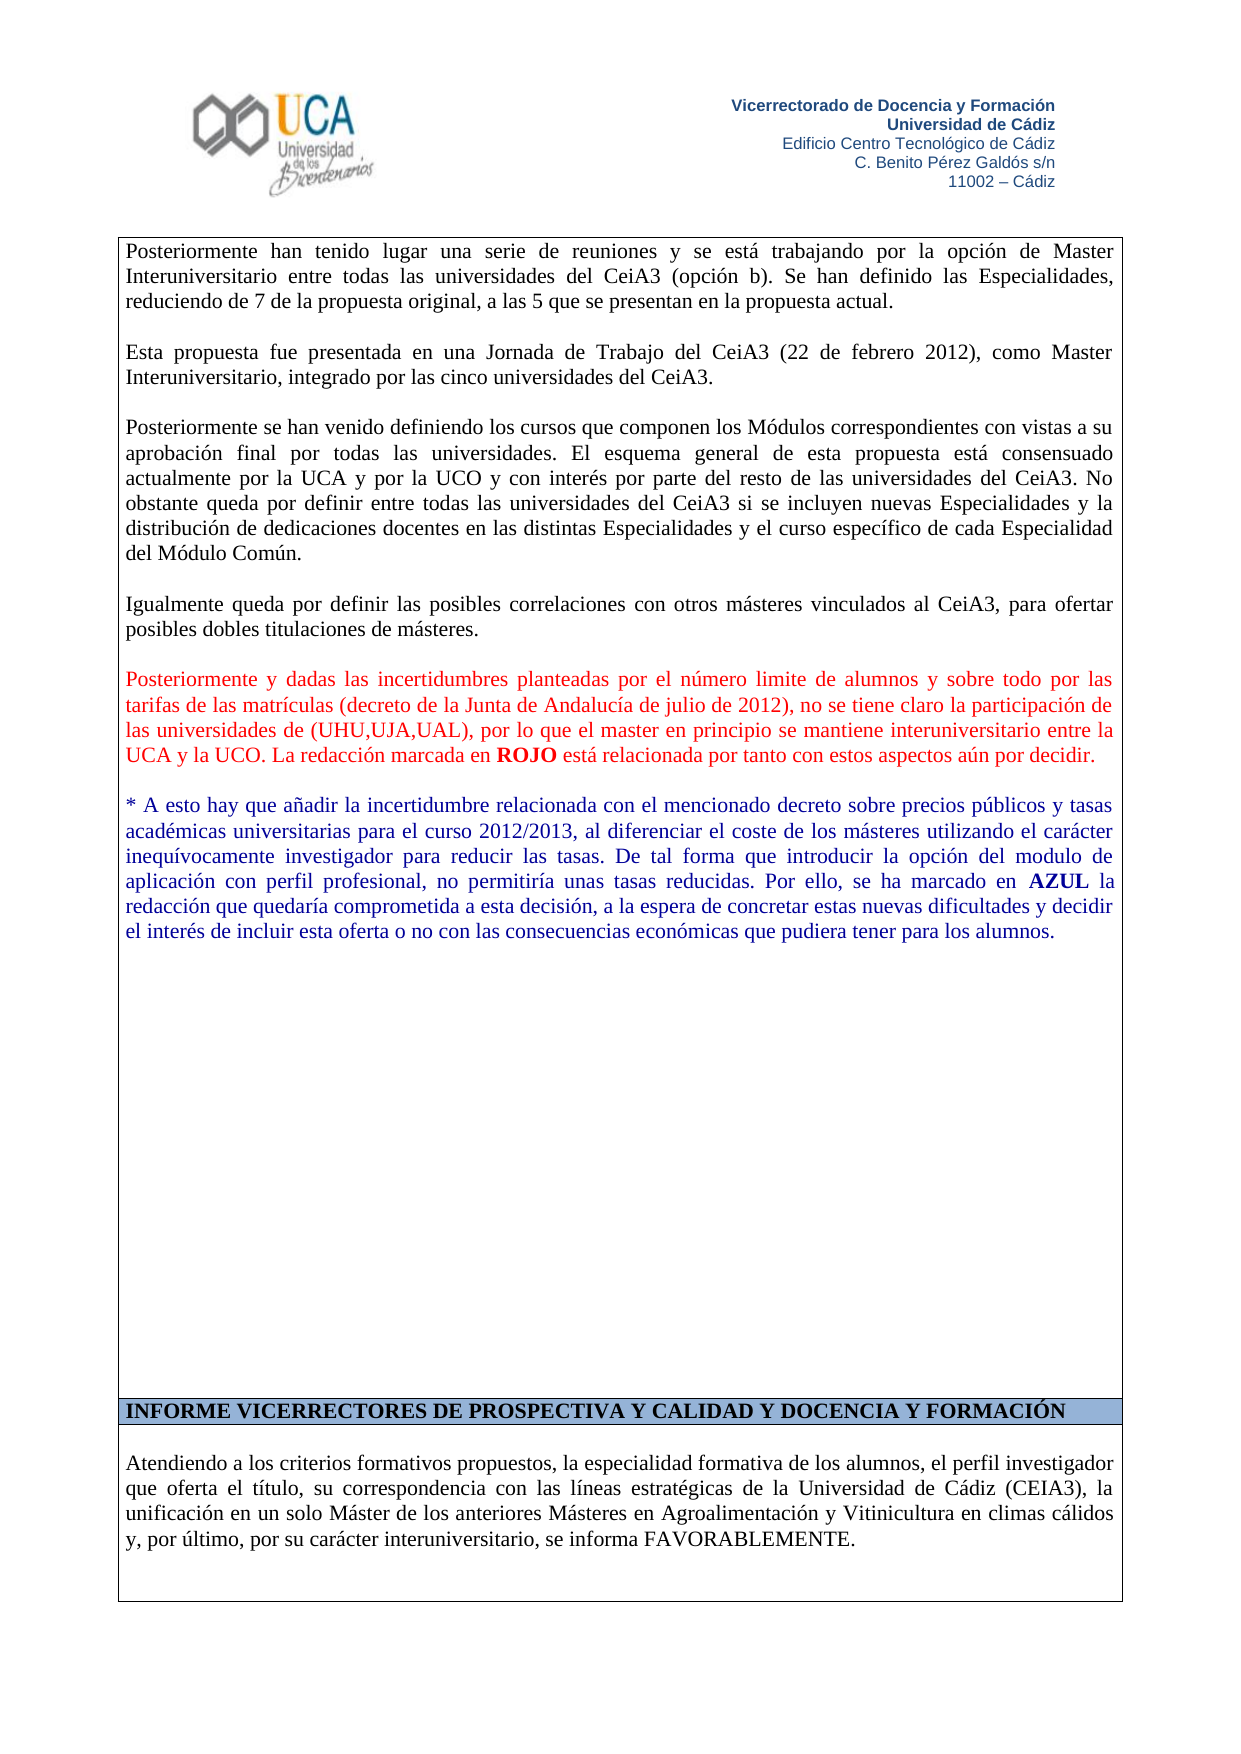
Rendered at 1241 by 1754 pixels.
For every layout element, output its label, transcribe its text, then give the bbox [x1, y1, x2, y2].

picture [177, 73, 389, 213]
table_cell INFORME VICERRECTORES DE PROSPECTIVA Y CALIDAD Y DOCENCIA Y FORMACIÓN [119, 1399, 1122, 1424]
